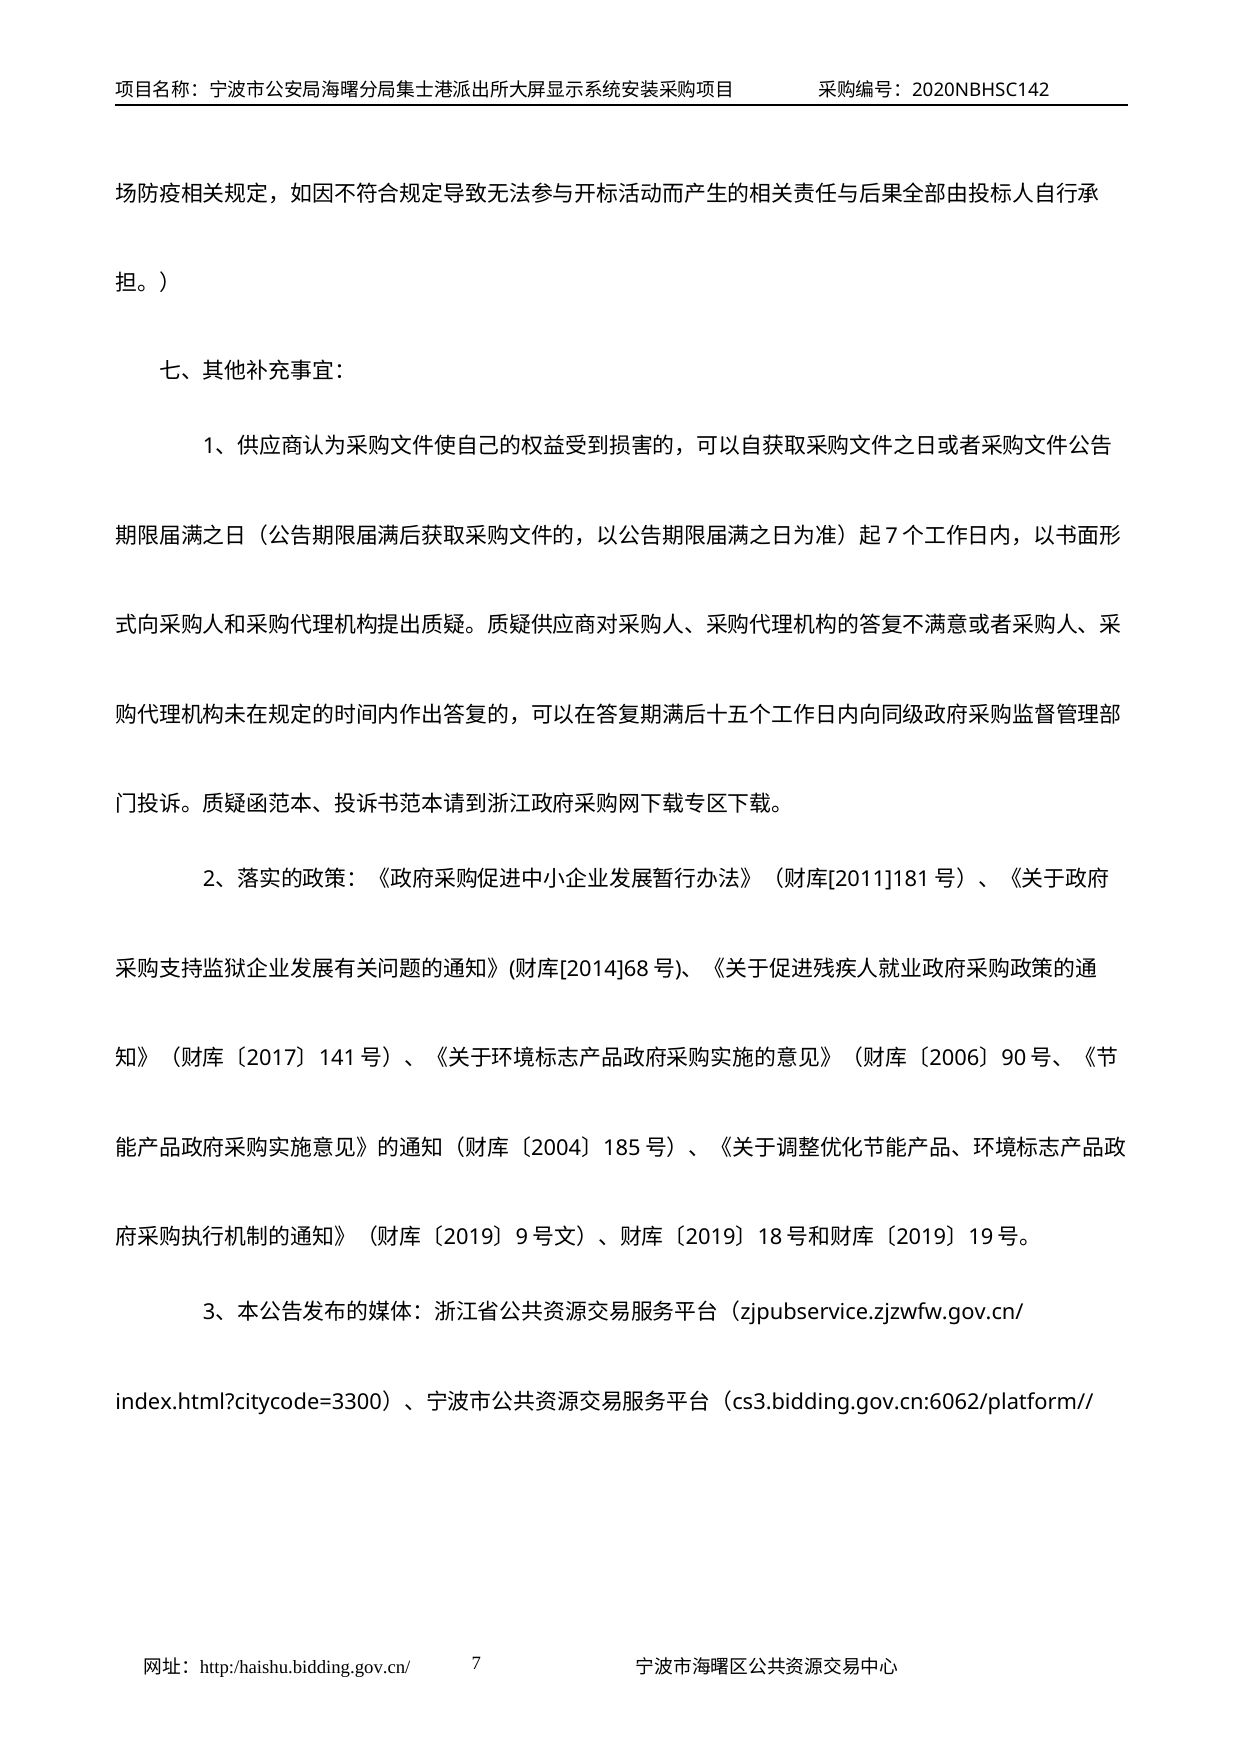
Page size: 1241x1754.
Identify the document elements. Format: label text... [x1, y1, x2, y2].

text 2、落实的政策：《政府采购促进中小企业发展暂行办法》（财库[2011]181号）、《关于政府采购支持监狱企业发展有关问题的通知》(财库[2014]68号)、《关于促进残疾人就业政府采购政策的通知》（财库〔2017〕141号）、《关于环境标志产品政府采购实施的意见》（财库〔2006〕90号、《节能产品政府采购实施意见》的通知（财库〔2004〕185号）、《关于调整优化节能产品、环境标志产品政府采购执行机制的通知》（财库〔2019〕9号文）、财库〔2019〕18号和财库〔2019〕19号。 [115, 848, 1128, 1265]
text 七、其他补充事宜： [115, 339, 1128, 399]
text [115, 162, 1128, 311]
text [115, 1281, 1128, 1429]
text 1、供应商认为采购文件使自己的权益受到损害的，可以自获取采购文件之日或者采购文件公告期限届满之日（公告期限届满后获取采购文件的，以公告期限届满之日为准）起7个工作日内，以书面形式向采购人和采购代理机构提出质疑。质疑供应商对采购人、采购代理机构的答复不满意或者采购人、采购代理机构未在规定的时间内作出答复的，可以在答复期满后十五个工作日内向同级政府采购监督管理部门投诉。质疑函范本、投诉书范本请到浙江政府采购网下载专区下载。 [115, 415, 1128, 832]
